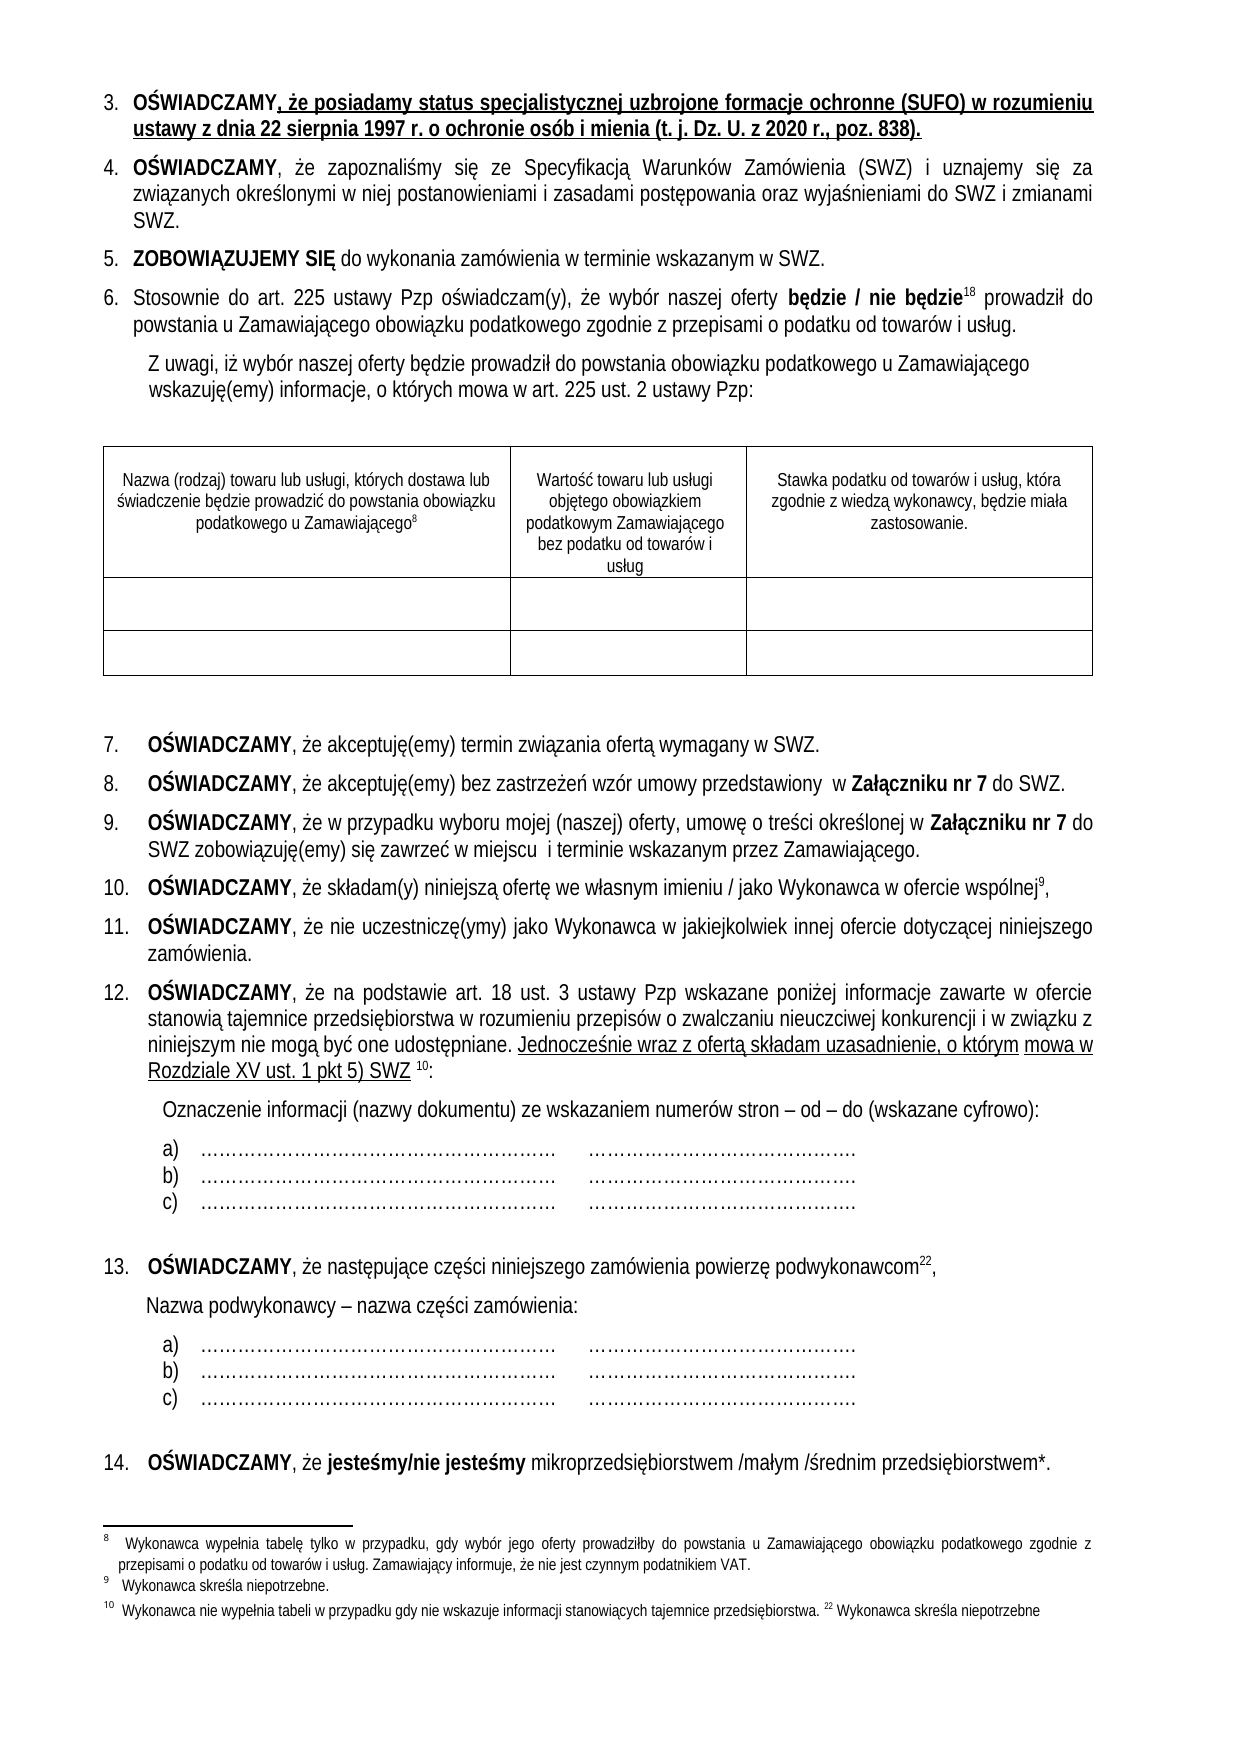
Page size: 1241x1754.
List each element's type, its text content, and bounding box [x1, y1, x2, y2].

list OŚWIADCZAMY, że następujące części niniejszego zamówienia powierzę podwykonawcom22, [103, 1253, 1093, 1279]
list ………………………………………………… ……………………………………. [162, 1162, 1100, 1188]
table_header Nazwa (rodzaj) towaru lub usługi, których dostawa lub świadczenie będzie prowadzić do powstania obowiązku podatkowego u Zamawiającego [104, 447, 510, 576]
table_cell [747, 631, 1092, 675]
list ………………………………………………… ……………………………………. [162, 1383, 1100, 1410]
list OŚWIADCZAMY, że nie uczestniczę(ymy) jako Wykonawca w jakiejkolwiek innej ofercie dotyczącej niniejszego zamówienia. [103, 913, 1093, 966]
list ………………………………………………… ……………………………………. [162, 1135, 1100, 1162]
table_cell [511, 631, 746, 675]
table_cell [104, 578, 510, 630]
text Oznaczenie informacji (nazwy dokumentu) ze wskazaniem numerów stron – od – do (wskazane cyfrowo): [162, 1096, 1100, 1123]
list Stosownie do art. 225 ustawy Pzp oświadczam(y), że wybór naszej oferty będzie / nie będzie18 prowadził do powstania u Zamawiającego obowiązku podatkowego zgodnie z przepisami o podatku od towarów i usług. [103, 284, 1093, 337]
text Z uwagi, iż wybór naszej oferty będzie prowadził do powstania obowiązku podatkowego u Zamawiającego wskazuję(emy) informacje, o których mowa w art. 225 ust. 2 ustawy Pzp: [148, 349, 1099, 402]
list ZOBOWIĄZUJEMY SIĘ do wykonania zamówienia w terminie wskazanym w SWZ. [103, 245, 1093, 272]
list OŚWIADCZAMY, że składam(y) niniejszą ofertę we własnym imieniu / jako Wykonawca w ofercie wspólnej, [103, 874, 1093, 901]
list ………………………………………………… ……………………………………. [162, 1188, 1100, 1214]
text Nazwa podwykonawcy – nazwa części zamówienia: [141, 1292, 1100, 1318]
table_header Stawka podatku od towarów i usług, która zgodnie z wiedzą wykonawcy, będzie miała zastosowanie. [747, 447, 1092, 576]
list OŚWIADCZAMY, że akceptuję(emy) bez zastrzeżeń wzór umowy przedstawiony w Załączniku nr 7 do SWZ. [103, 770, 1093, 797]
table_cell [104, 631, 510, 675]
list OŚWIADCZAMY, że na podstawie art. 18 ust. 3 ustawy Pzp wskazane poniżej informacje zawarte w ofercie stanowią tajemnice przedsiębiorstwa w rozumieniu przepisów o zwalczaniu nieuczciwej konkurencji i w związku z niniejszym nie mogą być one udostępniane. Jednocześnie wraz z ofertą składam uzasadnienie, o którym mowa w Rozdziale XV ust. 1 pkt 5) SWZ : [103, 978, 1093, 1084]
list OŚWIADCZAMY, że jesteśmy/nie jesteśmy mikroprzedsiębiorstwem /małym /średnim przedsiębiorstwem*. [103, 1449, 1093, 1475]
list OŚWIADCZAMY, że posiadamy status specjalistycznej uzbrojone formacje ochronne (SUFO) w rozumieniu ustawy z dnia 22 sierpnia 1997 r. o ochronie osób i mienia (t. j. Dz. U. z 2020 r., poz. 838). [103, 89, 1093, 141]
table_header Wartość towaru lub usługi objętego obowiązkiem podatkowym Zamawiającego bez podatku od towarów i usług [511, 447, 746, 576]
list OŚWIADCZAMY, że w przypadku wyboru mojej (naszej) oferty, umowę o treści określonej w Załączniku nr 7 do SWZ zobowiązuję(emy) się zawrzeć w miejscu i terminie wskazanym przez Zamawiającego. [103, 809, 1093, 862]
list ………………………………………………… ……………………………………. [162, 1331, 1100, 1357]
table_cell [747, 578, 1092, 630]
list ………………………………………………… ……………………………………. [162, 1357, 1100, 1383]
list OŚWIADCZAMY, że akceptuję(emy) termin związania ofertą wymagany w SWZ. [103, 731, 1093, 758]
list OŚWIADCZAMY, że zapoznaliśmy się ze Specyfikacją Warunków Zamówienia (SWZ) i uznajemy się za związanych określonymi w niej postanowieniami i zasadami postępowania oraz wyjaśnieniami do SWZ i zmianami SWZ. [103, 154, 1093, 233]
table_cell [511, 578, 746, 630]
